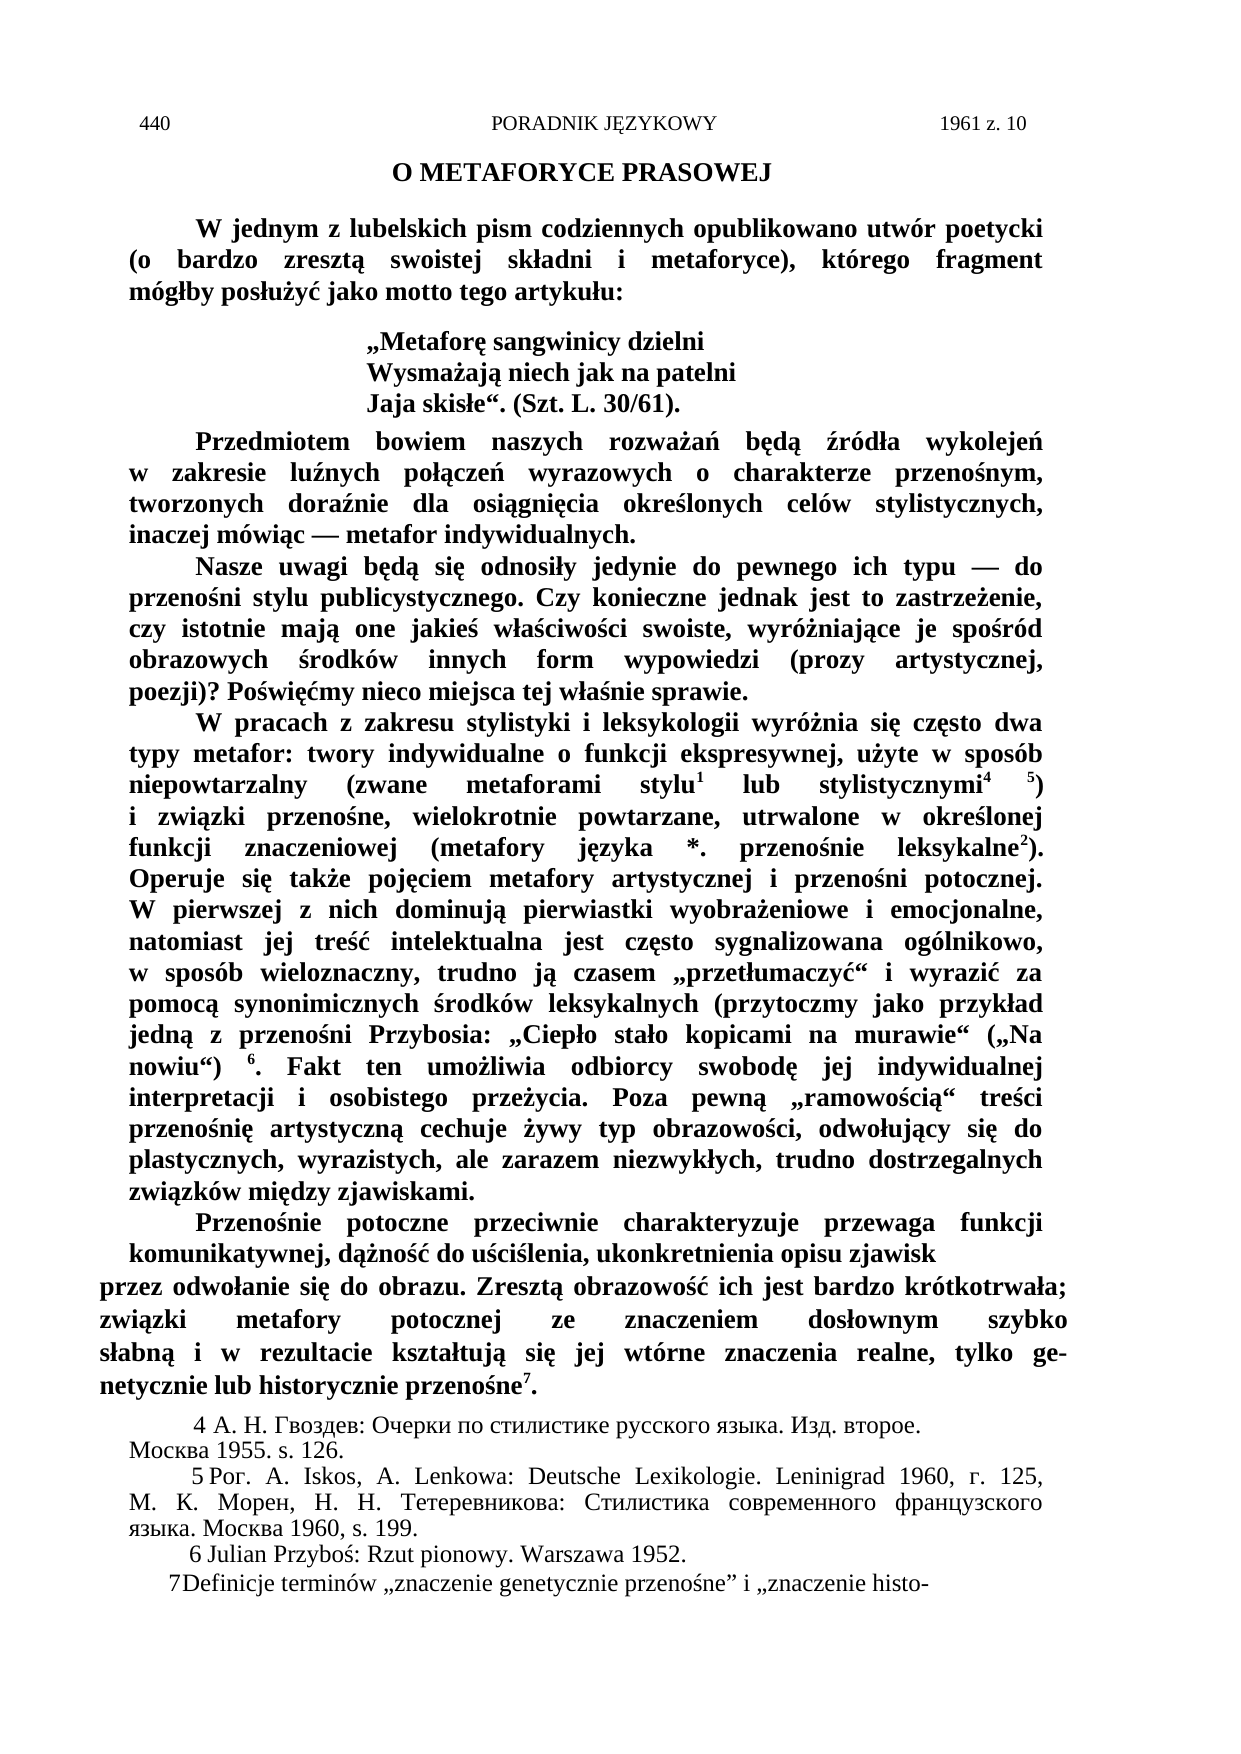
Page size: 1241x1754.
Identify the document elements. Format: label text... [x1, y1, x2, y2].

text przez odwołanie się do obrazu. Zresztą obrazowość ich jest bardzo krótkotrwała; związki metafory potocznej ze znaczeniem dosłownym szybko słabną i w rezultacie kształtują się jej wtórne znaczenia realne, tylko ge- netycznie lub historycznie przenośne. [99, 1269, 1069, 1401]
text „Metaforę sangwinicy dzielni Wysmażają niech jak na patelni Jaja skisłe“. (Szt. L. 30/61). [366, 325, 787, 419]
text O METAFORYCE PRASOWEJ [99, 159, 1064, 187]
text Przedmiotem bowiem naszych rozważań będą źródła wykolejeń w zakresie luźnych połączeń wyrazowych o charakterze przenośnym, tworzonych doraźnie dla osiągnięcia określonych celów stylistycznych, inaczej mówiąc — metafor indywidualnych. [128, 425, 1044, 550]
text Przenośnie potoczne przeciwnie charakteryzuje przewaga funkcji komunikatywnej, dążność do uściślenia, ukonkretnienia opisu zjawisk [128, 1206, 1044, 1269]
text Nasze uwagi będą się odnosiły jedynie do pewnego ich typu — do przenośni stylu publicystycznego. Czy konieczne jednak jest to zastrzeżenie, czy istotnie mają one jakieś właściwości swoiste, wyróżniające je spośród obrazowych środków innych form wypowiedzi (prozy artystycznej, poezji)? Poświęćmy nieco miejsca tej właśnie sprawie. [128, 550, 1044, 706]
text W pracach z zakresu stylistyki i leksykologii wyróżnia się często dwa typy metafor: twory indywidualne o funkcji ekspresywnej, użyte w sposób niepowtarzalny (zwane metaforami stylu1 lub stylistycznymi ) i związki przenośne, wielokrotnie powtarzane, utrwalone w określonej funkcji znaczeniowej (metafory języka *. przenośnie leksykalne2). Operuje się także pojęciem metafory artystycznej i przenośni potocznej. W pierwszej z nich dominują pierwiastki wyobrażeniowe i emocjonalne, natomiast jej treść intelektualna jest często sygnalizowana ogólnikowo, w sposób wieloznaczny, trudno ją czasem „przetłumaczyć“ i wyrazić za pomocą synonimicznych środków leksykalnych (przytoczmy jako przykład jedną z przenośni Przybosia: „Ciepło stało kopicami na murawie“ („Na nowiu“) . Fakt ten umożliwia odbiorcy swobodę jej indywidualnej interpretacji i osobistego przeżycia. Poza pewną „ramowością“ treści przenośnię artystyczną cechuje żywy typ obrazowości, odwołujący się do plastycznych, wyrazistych, ale zarazem niezwykłych, trudno dostrzegalnych związków między zjawiskami. [128, 706, 1044, 1206]
text W jednym z lubelskich pism codziennych opublikowano utwór poetycki (o bardzo zresztą swoistej składni i metaforyce), którego fragment mógłby posłużyć jako motto tego artykułu: [128, 212, 1044, 306]
